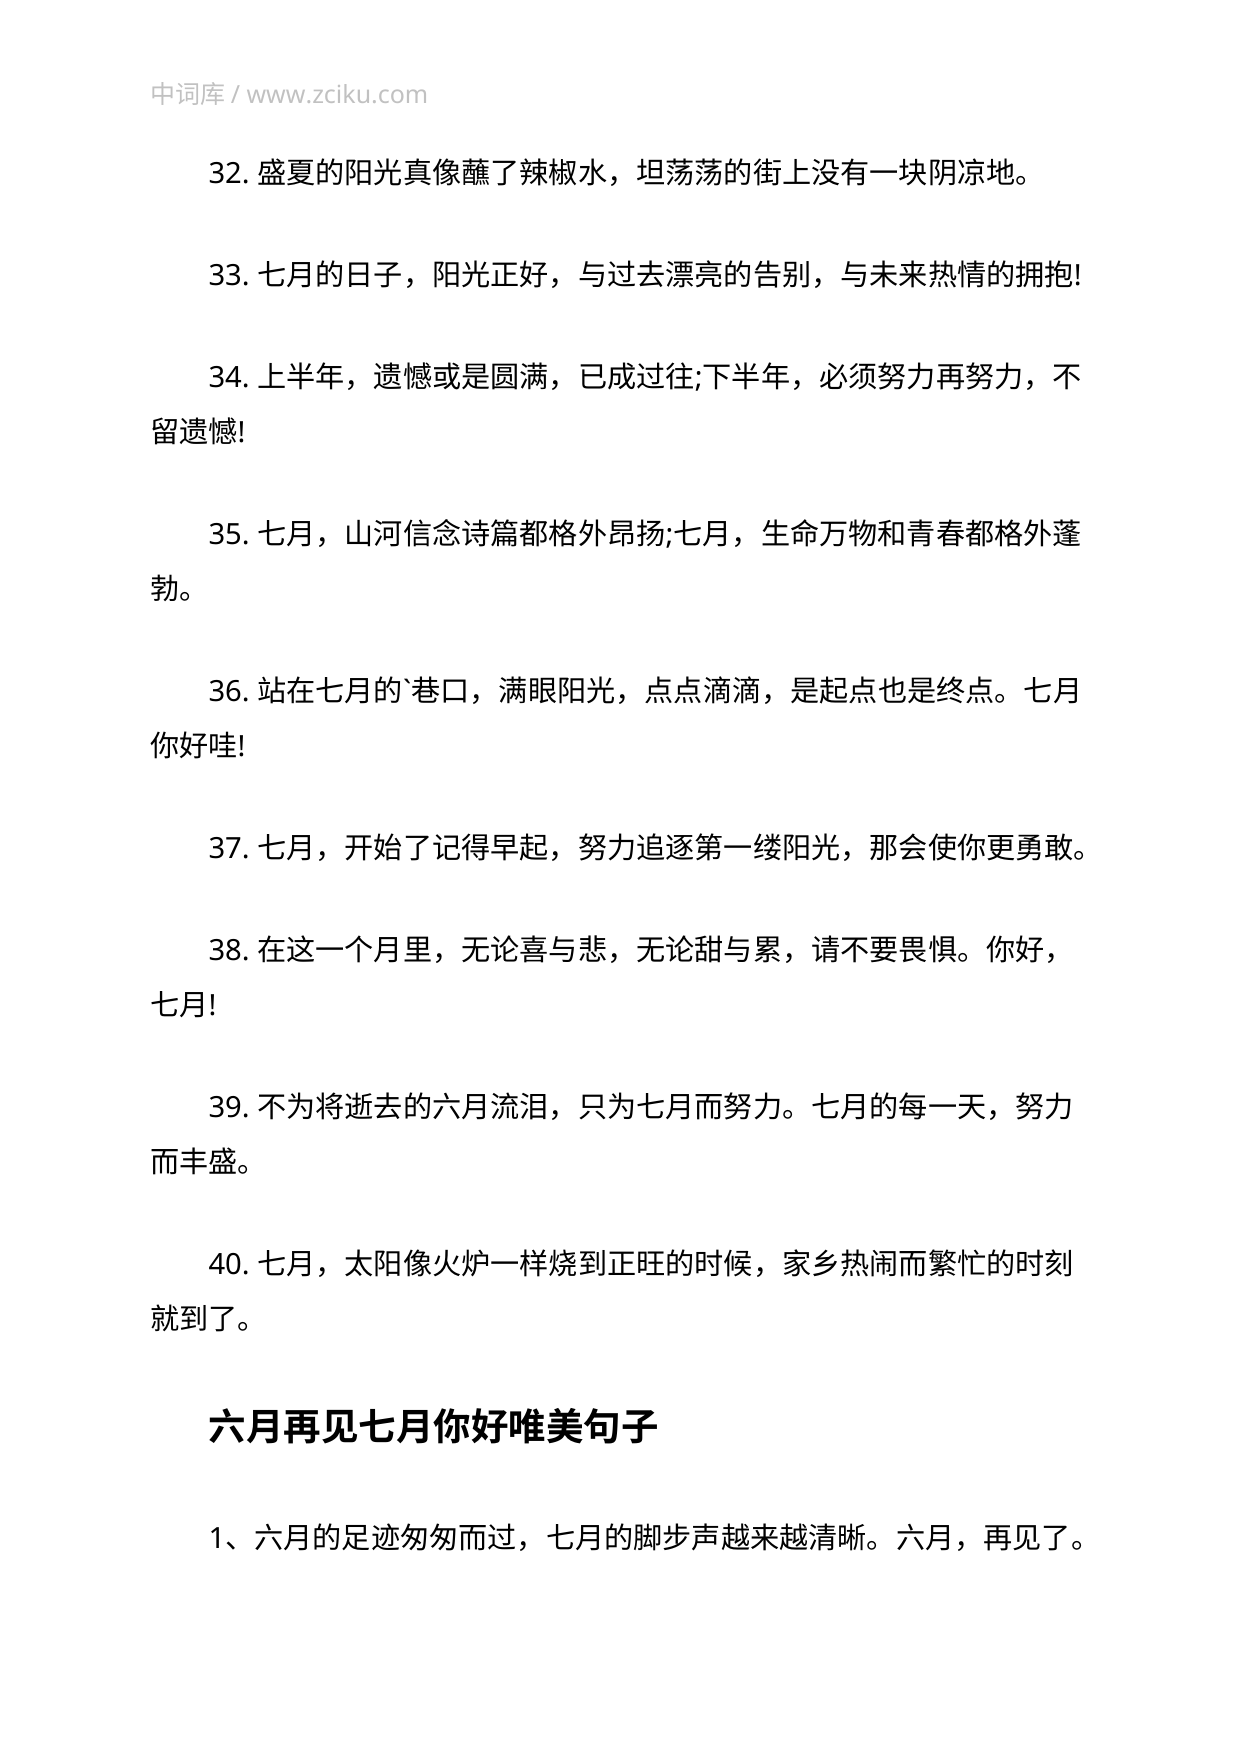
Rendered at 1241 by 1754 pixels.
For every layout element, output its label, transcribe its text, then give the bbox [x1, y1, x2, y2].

text 32. 盛夏的阳光真像蘸了辣椒水，坦荡荡的街上没有一块阴凉地。 [150, 150, 1090, 192]
text 37. 七月，开始了记得早起，努力追逐第一缕阳光，那会使你更勇敢。 [150, 825, 1090, 867]
text 39. 不为将逝去的六月流泪，只为七月而努力。七月的每一天，努力而丰盛。 [150, 1084, 1090, 1181]
text 34. 上半年，遗憾或是圆满，已成过往;下半年，必须努力再努力，不留遗憾! [150, 354, 1090, 451]
text 35. 七月，山河信念诗篇都格外昂扬;七月，生命万物和青春都格外蓬勃。 [150, 511, 1090, 608]
text 六月再见七月你好唯美句子 [150, 1397, 1090, 1451]
text 36. 站在七月的`巷口，满眼阳光，点点滴滴，是起点也是终点。七月你好哇! [150, 668, 1090, 765]
text 38. 在这一个月里，无论喜与悲，无论甜与累，请不要畏惧。你好，七月! [150, 927, 1090, 1024]
text 33. 七月的日子，阳光正好，与过去漂亮的告别，与未来热情的拥抱! [150, 252, 1090, 294]
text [150, 1514, 1090, 1557]
text 40. 七月，太阳像火炉一样烧到正旺的时候，家乡热闹而繁忙的时刻就到了。 [150, 1240, 1090, 1338]
